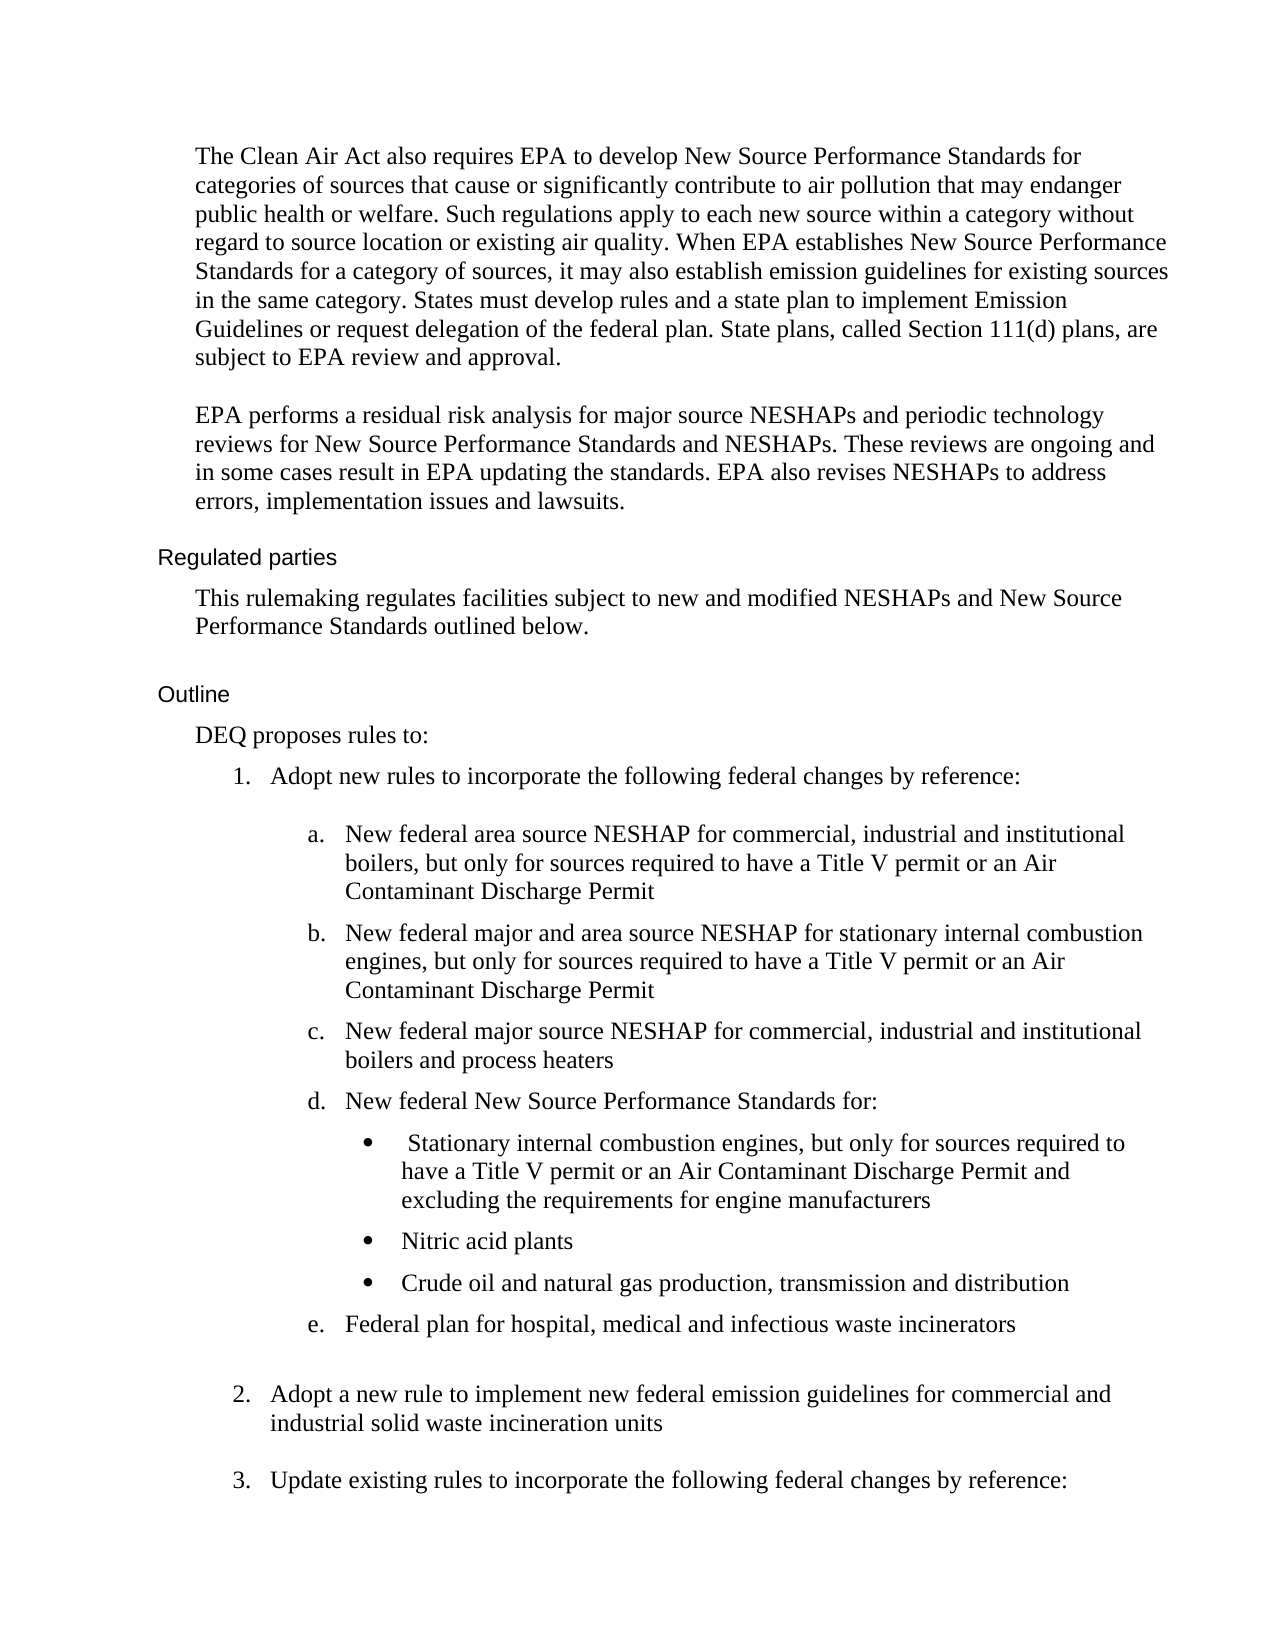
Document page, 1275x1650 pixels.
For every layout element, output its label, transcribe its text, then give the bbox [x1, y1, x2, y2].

list New federal New Source Performance Standards for: [307, 1086, 1171, 1115]
list Update existing rules to incorporate the following federal changes by reference: [232, 1465, 1171, 1494]
list New federal major source NESHAP for commercial, industrial and institutional boilers and process heaters [307, 1016, 1171, 1074]
list Adopt new rules to incorporate the following federal changes by reference: [232, 761, 1171, 790]
list Federal plan for hospital, medical and infectious waste incinerators [307, 1309, 1171, 1338]
list Crude oil and natural gas production, transmission and distribution [364, 1268, 1171, 1296]
text EPA performs a residual risk analysis for major source NESHAPs and periodic technology reviews for New Source Performance Standards and NESHAPs. These reviews are ongoing and in some cases result in EPA updating the standards. EPA also revises NESHAPs to address errors, implementation issues and lawsuits. [195, 400, 1162, 515]
list New federal major and area source NESHAP for stationary internal combustion engines, but only for sources required to have a Title V permit or an Air Contaminant Discharge Permit [307, 918, 1171, 1004]
text DEQ proposes rules to: [195, 720, 1162, 749]
text Outline [157, 681, 1162, 708]
text Regulated parties [157, 544, 1162, 570]
list Adopt a new rule to implement new federal emission guidelines for commercial and industrial solid waste incineration units [232, 1379, 1171, 1436]
text The Clean Air Act also requires EPA to develop New Source Performance Standards for categories of sources that cause or significantly contribute to air pollution that may endanger public health or welfare. Such regulations apply to each new source within a category without regard to source location or existing air quality. When EPA establishes New Source Performance Standards for a category of sources, it may also establish emission guidelines for existing sources in the same category. States must develop rules and a state plan to implement Emission Guidelines or request delegation of the federal plan. State plans, called Section 111(d) plans, are subject to EPA review and approval. [195, 141, 1172, 371]
list New federal area source NESHAP for commercial, industrial and institutional boilers, but only for sources required to have a Title V permit or an Air Contaminant Discharge Permit [307, 819, 1171, 905]
text This rulemaking regulates facilities subject to new and modified NESHAPs and New Source Performance Standards outlined below. [195, 583, 1171, 640]
list Nitric acid plants [364, 1226, 1171, 1255]
list Stationary internal combustion engines, but only for sources required to have a Title V permit or an Air Contaminant Discharge Permit and excluding the requirements for engine manufacturers [364, 1128, 1171, 1214]
